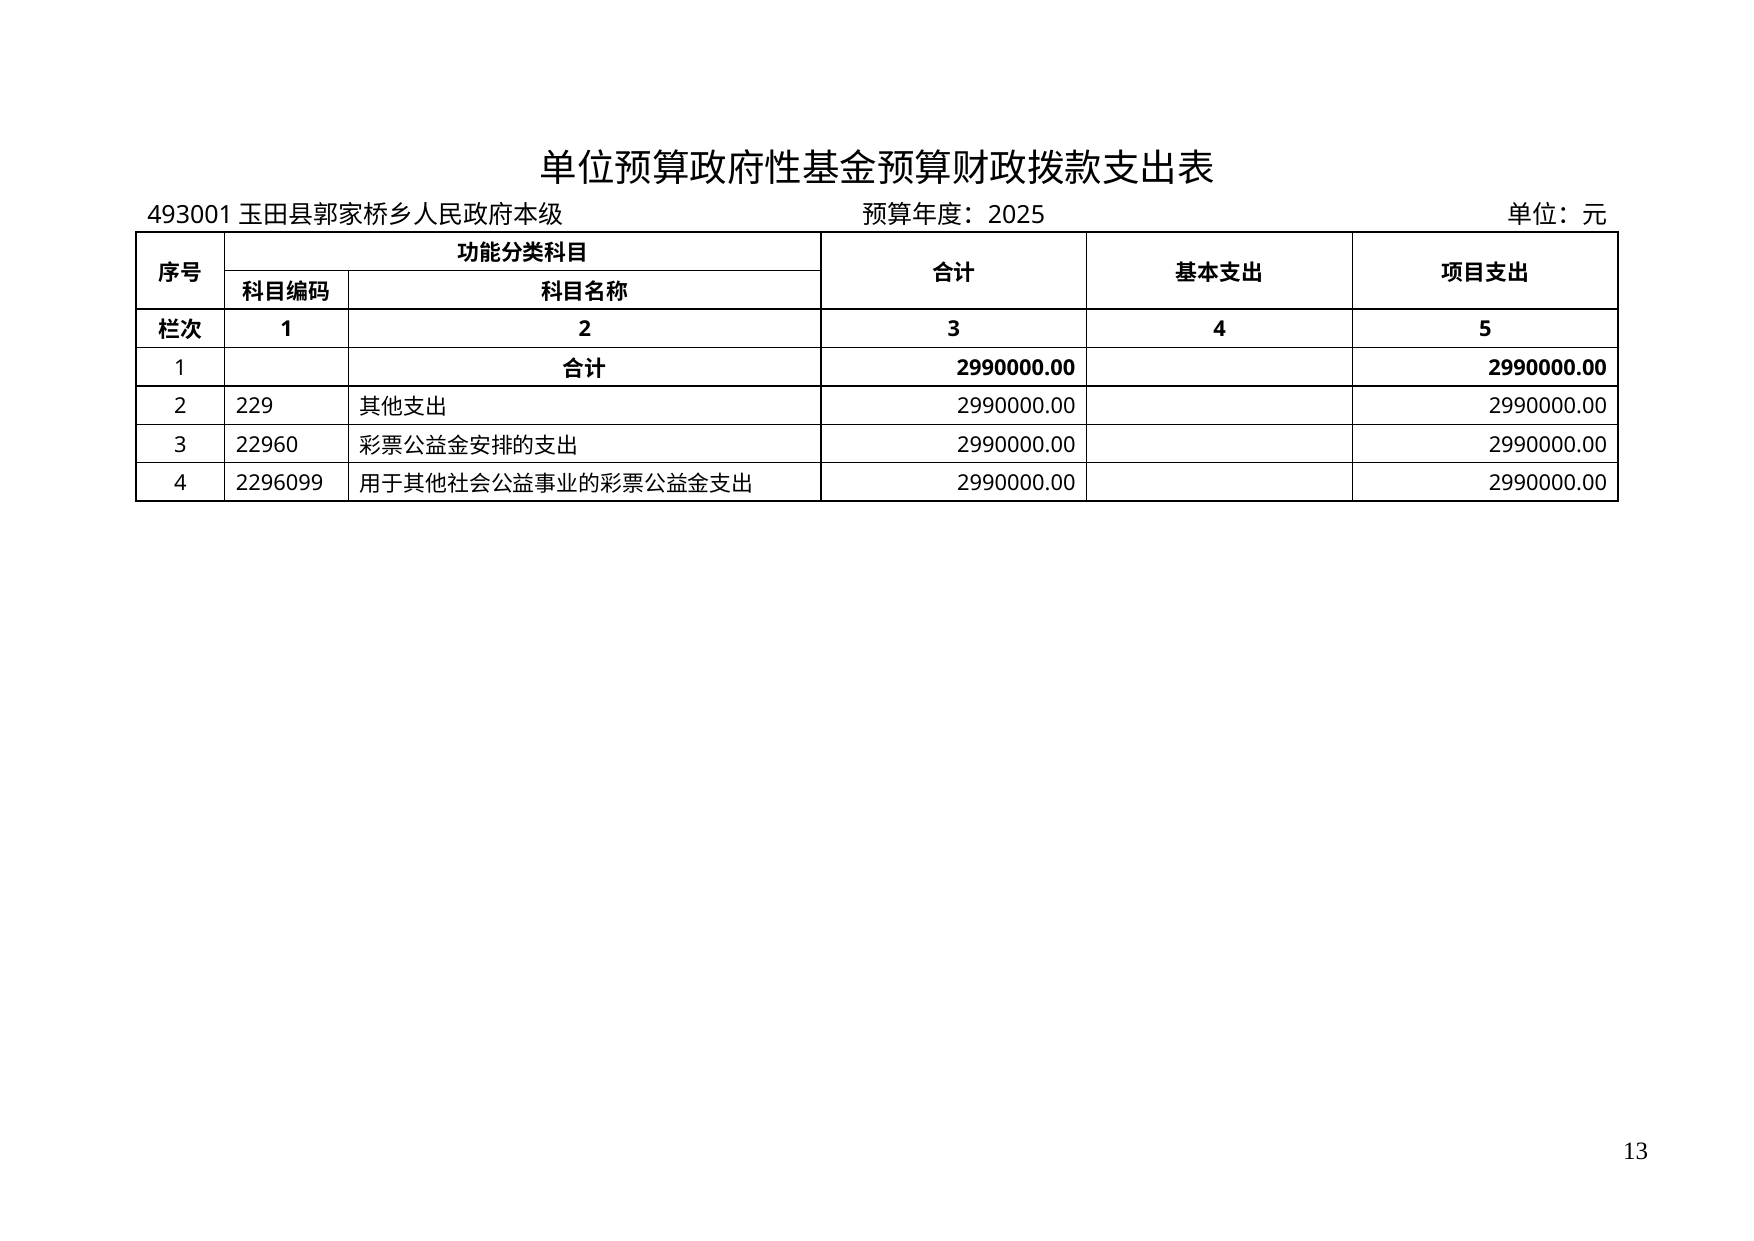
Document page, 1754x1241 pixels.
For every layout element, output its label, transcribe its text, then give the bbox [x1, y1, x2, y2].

table_cell 2990000.00 [1353, 387, 1617, 423]
table_cell 用于其他社会公益事业的彩票公益金支出 [349, 463, 820, 500]
table_cell 22960 [225, 425, 348, 462]
table_cell 4 [137, 463, 224, 500]
table_cell 合计 [349, 348, 820, 385]
table_cell 3 [137, 425, 224, 462]
table_cell 功能分类科目 [225, 233, 820, 270]
table_cell 科目编码 [225, 271, 348, 308]
table_header 预算年度：2025 [822, 195, 1086, 231]
table_cell [1087, 463, 1352, 500]
table_cell 2990000.00 [822, 463, 1086, 500]
table_cell [1087, 387, 1352, 423]
table_cell [225, 348, 348, 385]
table_cell 5 [1353, 310, 1617, 347]
table_cell 栏次 [137, 310, 224, 347]
table_header 单位：元 [1087, 195, 1617, 231]
table_header 493001玉田县郭家桥乡人民政府本级 [137, 195, 820, 231]
table_cell 序号 [137, 233, 224, 308]
table_cell 3 [822, 310, 1086, 347]
table_cell 合计 [822, 233, 1086, 308]
table_cell 项目支出 [1353, 233, 1617, 308]
table_cell 科目名称 [349, 271, 820, 308]
table_cell 2990000.00 [1353, 425, 1617, 462]
table_cell 其他支出 [349, 387, 820, 423]
table_cell 2296099 [225, 463, 348, 500]
table_cell 1 [225, 310, 348, 347]
table_cell 1 [137, 348, 224, 385]
table_cell 229 [225, 387, 348, 423]
table_cell 彩票公益金安排的支出 [349, 425, 820, 462]
table_cell 2990000.00 [1353, 348, 1617, 385]
table_cell 4 [1087, 310, 1352, 347]
table_cell 2 [137, 387, 224, 423]
table_cell 2990000.00 [1353, 463, 1617, 500]
table_cell 基本支出 [1087, 233, 1352, 308]
table_cell [1087, 348, 1352, 385]
table_cell 2990000.00 [822, 425, 1086, 462]
table_cell 2 [349, 310, 820, 347]
table_cell 2990000.00 [822, 348, 1086, 385]
text 单位预算政府性基金预算财政拨款支出表 [106, 142, 1648, 193]
table_cell [1087, 425, 1352, 462]
table_cell 2990000.00 [822, 387, 1086, 423]
